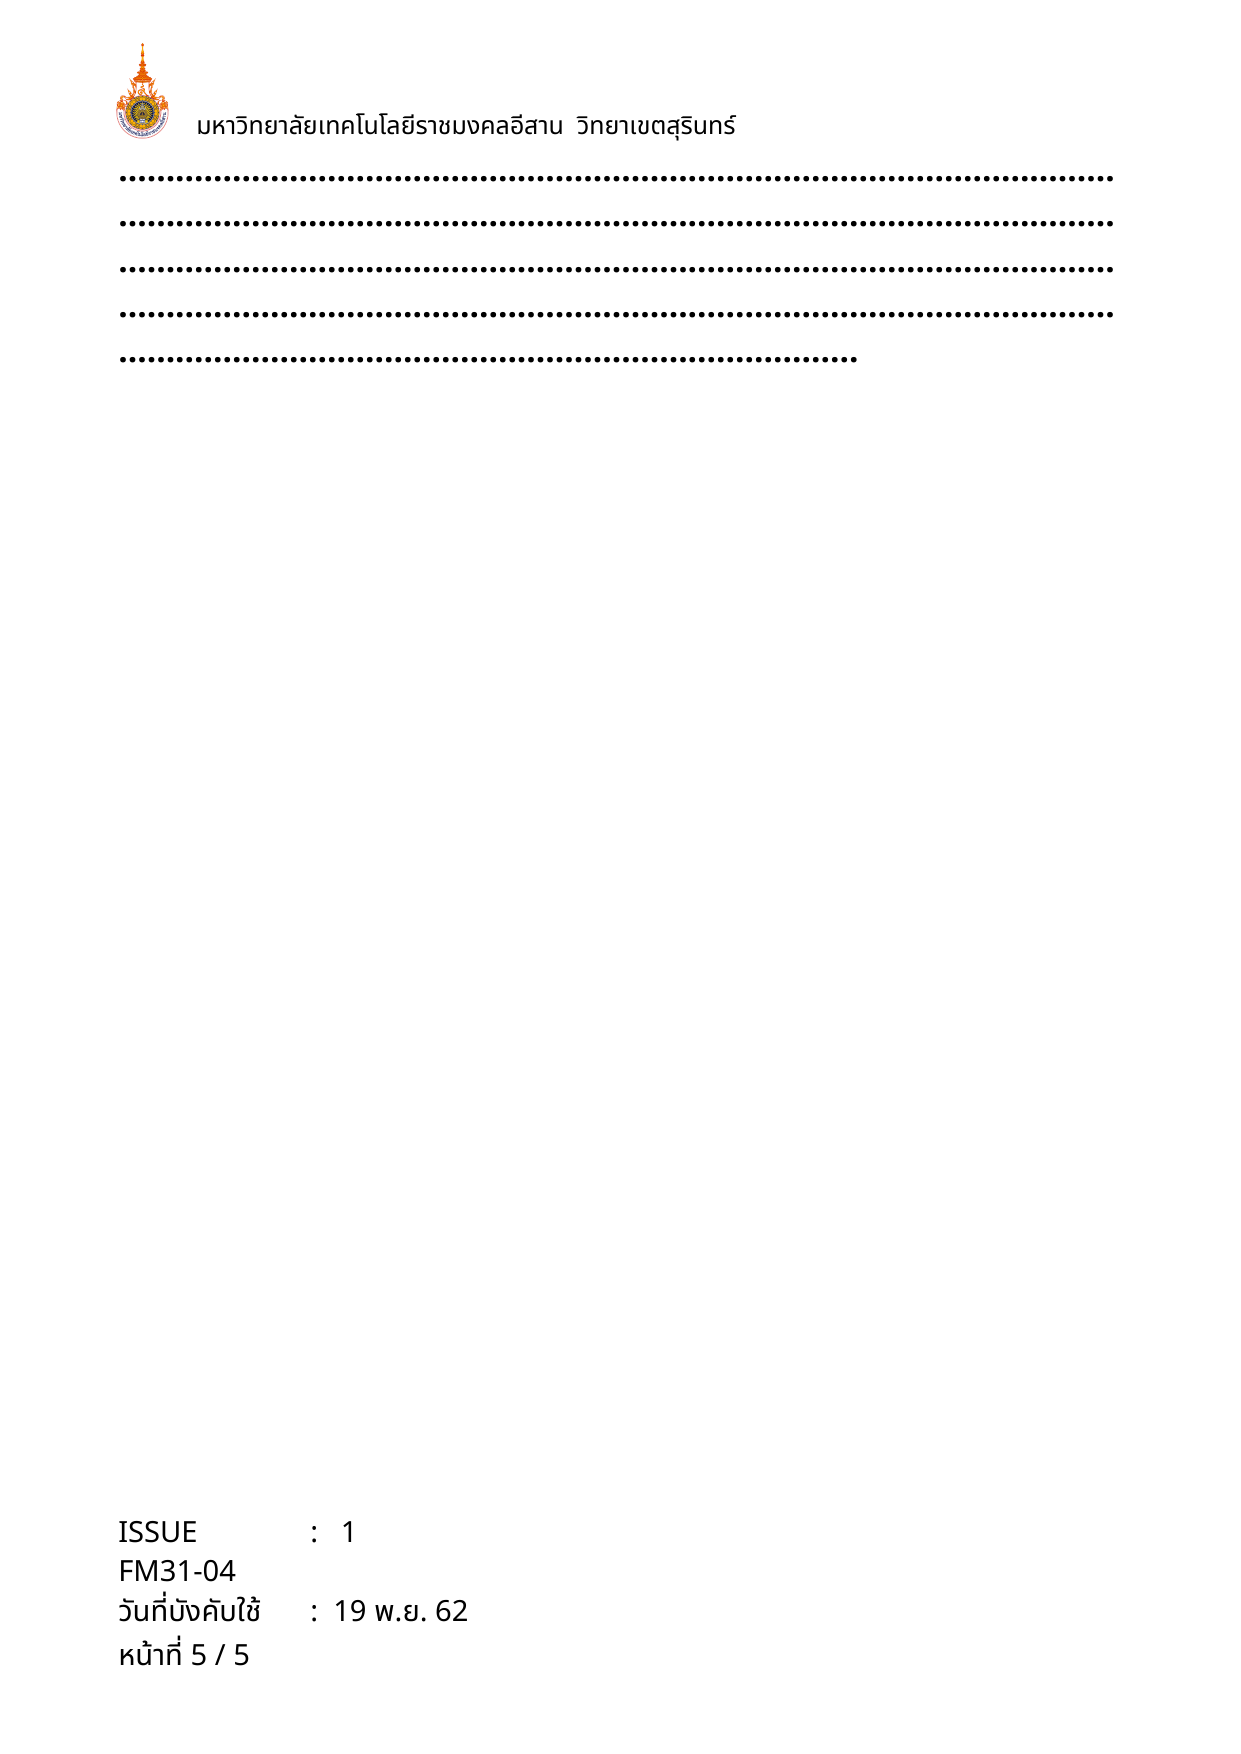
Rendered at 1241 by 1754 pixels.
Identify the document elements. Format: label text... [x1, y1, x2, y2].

picture [103, 34, 182, 146]
